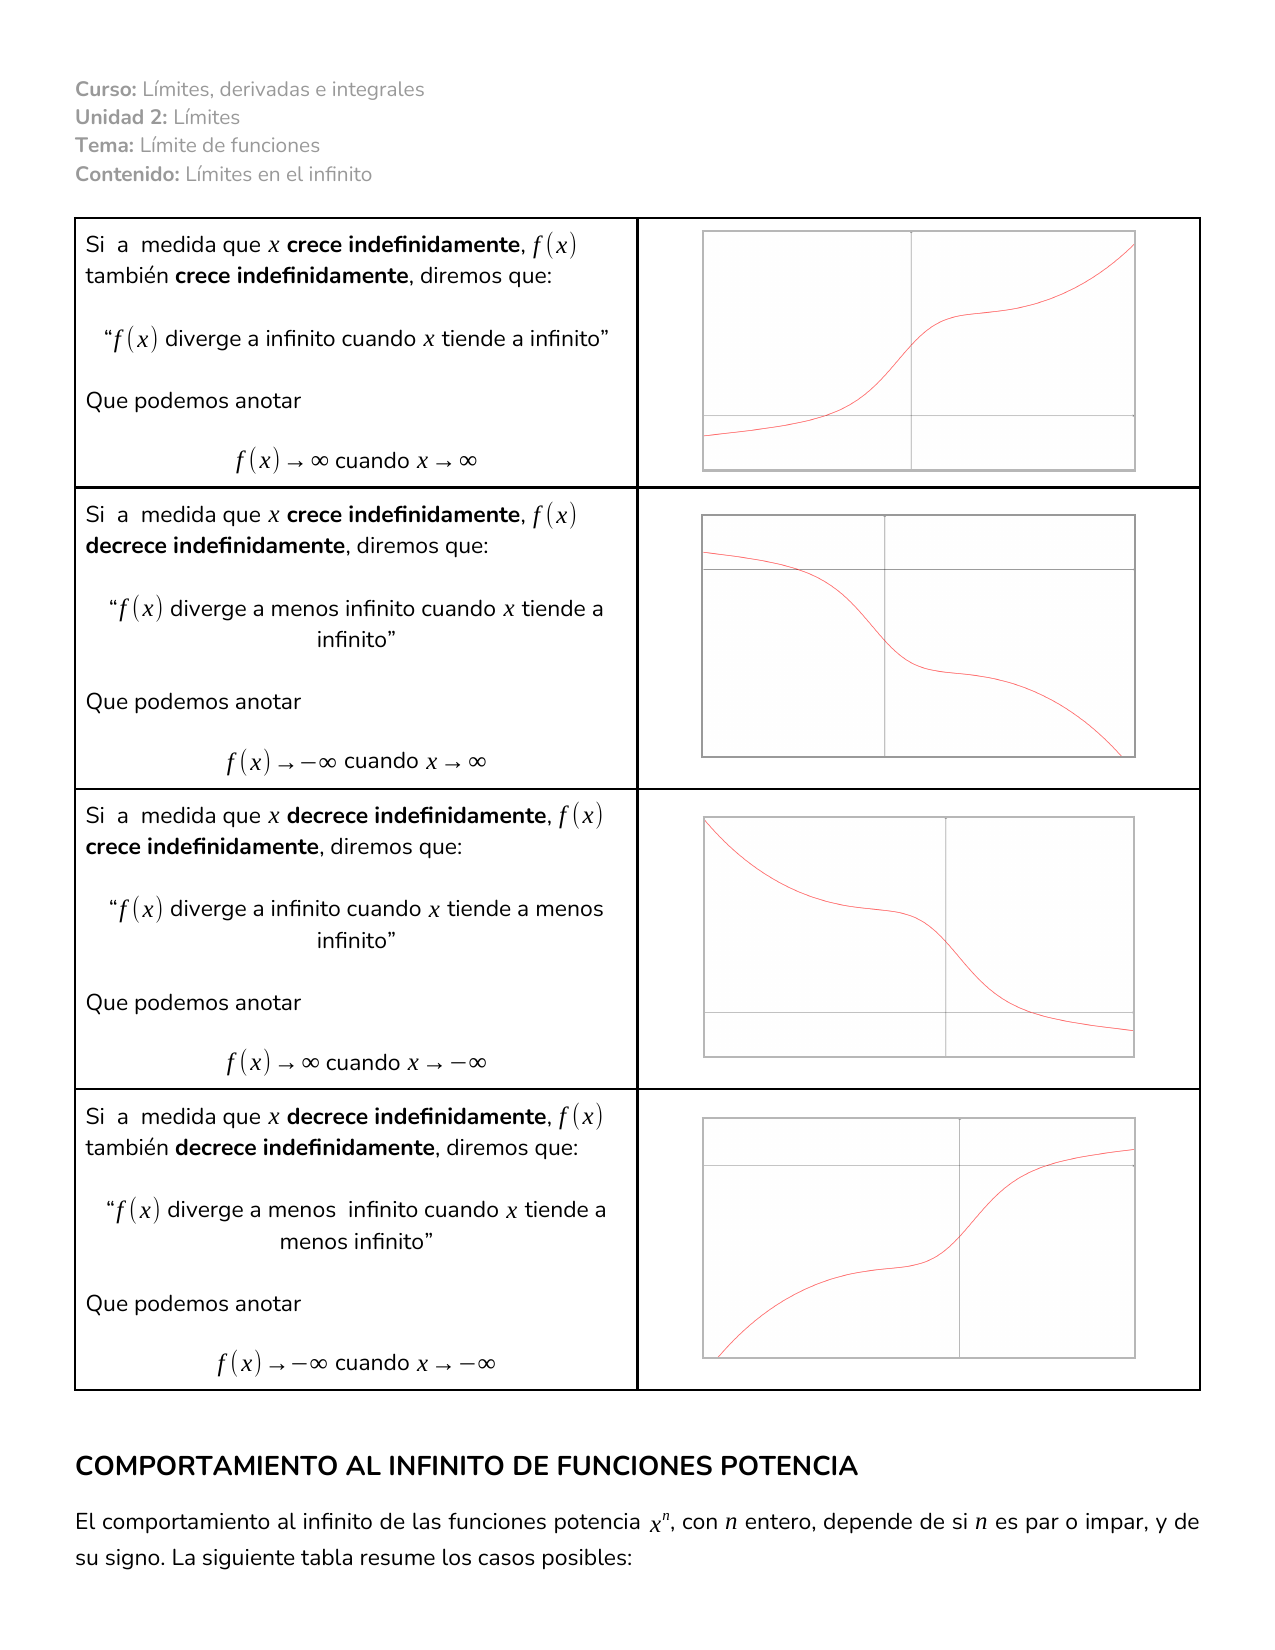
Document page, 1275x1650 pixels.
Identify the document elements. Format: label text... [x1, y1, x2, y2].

text COMPORTAMIENTO AL INFINITO DE FUNCIONES POTENCIA [75, 1448, 1200, 1485]
picture [704, 232, 1134, 469]
picture [703, 516, 1134, 756]
text El comportamiento al infinito de las funciones potencia , con entero, depende de si es par o impar, y de su signo. La siguiente tabla resume los casos posibles: [75, 1506, 1200, 1573]
table_cell [639, 790, 1199, 1088]
table_header Si a medida que crece indefinidamente, también crece indefinidamente, diremos que: “ diverge a infinito cuando tiende a infinito” Que podemos anotar cuando [76, 219, 636, 486]
table_cell [639, 1090, 1199, 1389]
picture [705, 818, 1133, 1056]
table_cell [639, 489, 1199, 787]
picture [704, 1119, 1134, 1357]
table_header [639, 219, 1199, 486]
table_cell Si a medida que crece indefinidamente, decrece indefinidamente, diremos que: “ diverge a menos infinito cuando tiende a infinito” Que podemos anotar cuando [76, 489, 636, 787]
table_cell Si a medida que decrece indefinidamente, crece indefinidamente, diremos que: “ diverge a infinito cuando tiende a menos infinito” Que podemos anotar cuando [76, 790, 636, 1088]
table_cell Si a medida que decrece indefinidamente, también decrece indefinidamente, diremos que: “ diverge a menos infinito cuando tiende a menos infinito” Que podemos anotar cuando [76, 1090, 636, 1389]
